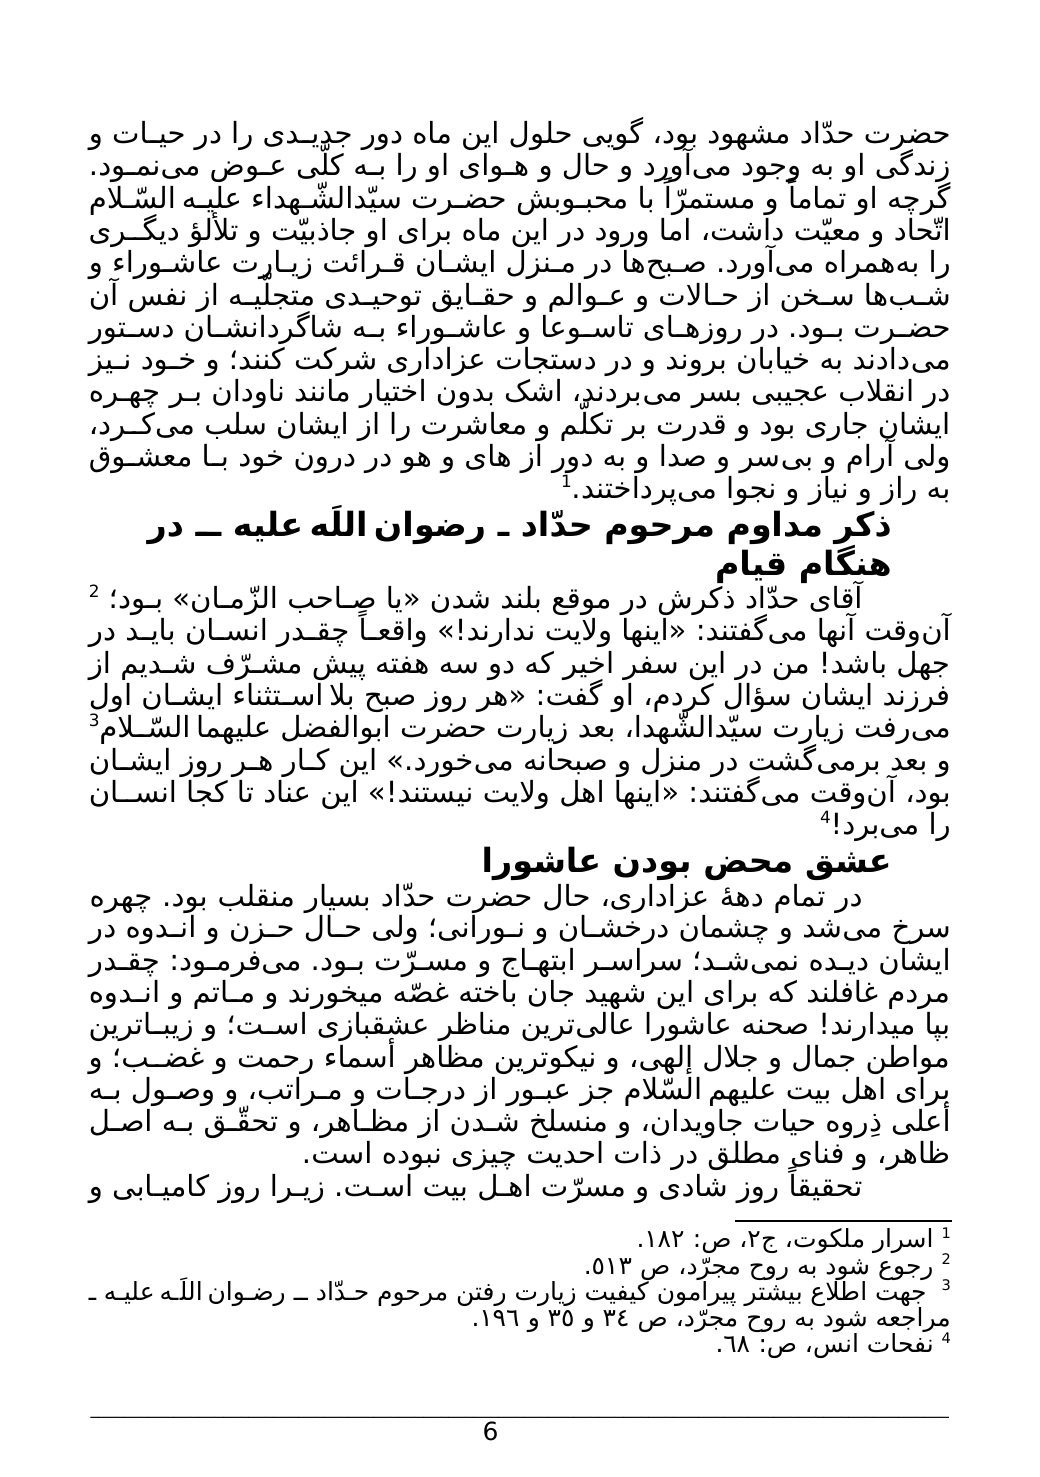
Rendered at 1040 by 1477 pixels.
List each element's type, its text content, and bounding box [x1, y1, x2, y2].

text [89, 1171, 951, 1203]
text در تمام دهۀ عزاداری، حال حضرت حدّاد بسیار منقلب بود. چهره سرخ می‌شد و چشمان درخشان و نورانی؛ ولی حال حزن و اندوه در ایشان دیده نمی‌شد؛ سراسر ابتهاج و مسرّت بود. می‌فرمود: چقدر مردم غافلند که برای این شهید جان باخته غصّه میخورند و ماتم و اندوه بپا میدارند! صحنه عاشورا عالی‌ترین مناظر عشقبازی است؛ و زیباترین مواطن جمال و جلال إلهی، و نیکوترین مظاهر أسماء رحمت و غضب؛ و برای اهل بیت علیهم السّلام جز عبور از درجات و مراتب، و وصول به أعلی ذِروه حیات جاویدان، و منسلخ شدن از مظاهر، و تحقّق به اصل ظاهر، و فنای مطلق در ذات احدیت چیزی نبوده است. [89, 880, 951, 1171]
subtitle عشق محض بودن عاشورا [148, 841, 892, 880]
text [89, 118, 951, 506]
text آقای حدّاد ذکرش در موقع بلند شدن «یا صاحب الزّمان» بود؛ آن‌وقت آنها می‌گفتند: «اینها ولایت ندارند!» واقعاً چقدر انسان باید در جهل باشد! من در این سفر اخیر که دو سه هفته پیش مشرّف شدیم از فرزند ایشان سؤال کردم، او گفت: «هر روز صبح بلا استثناء ایشان اول می‌رفت زیارت سیّدالشّهدا، بعد زیارت حضرت ابوالفضل علیهما السّلام‌ و بعد برمی‌گشت در منزل و صبحانه می‌خورد.» این کار هر روز ایشان بود، آن‌وقت می‌گفتند: «اینها اهل ولایت نیستند!» این عناد تا کجا انسان را می‌برد! [89, 583, 951, 841]
subtitle ذکر مداوم مرحوم حدّاد ـ رضوان اللَه علیه ـ در هنگام قیام‌ [148, 506, 892, 583]
